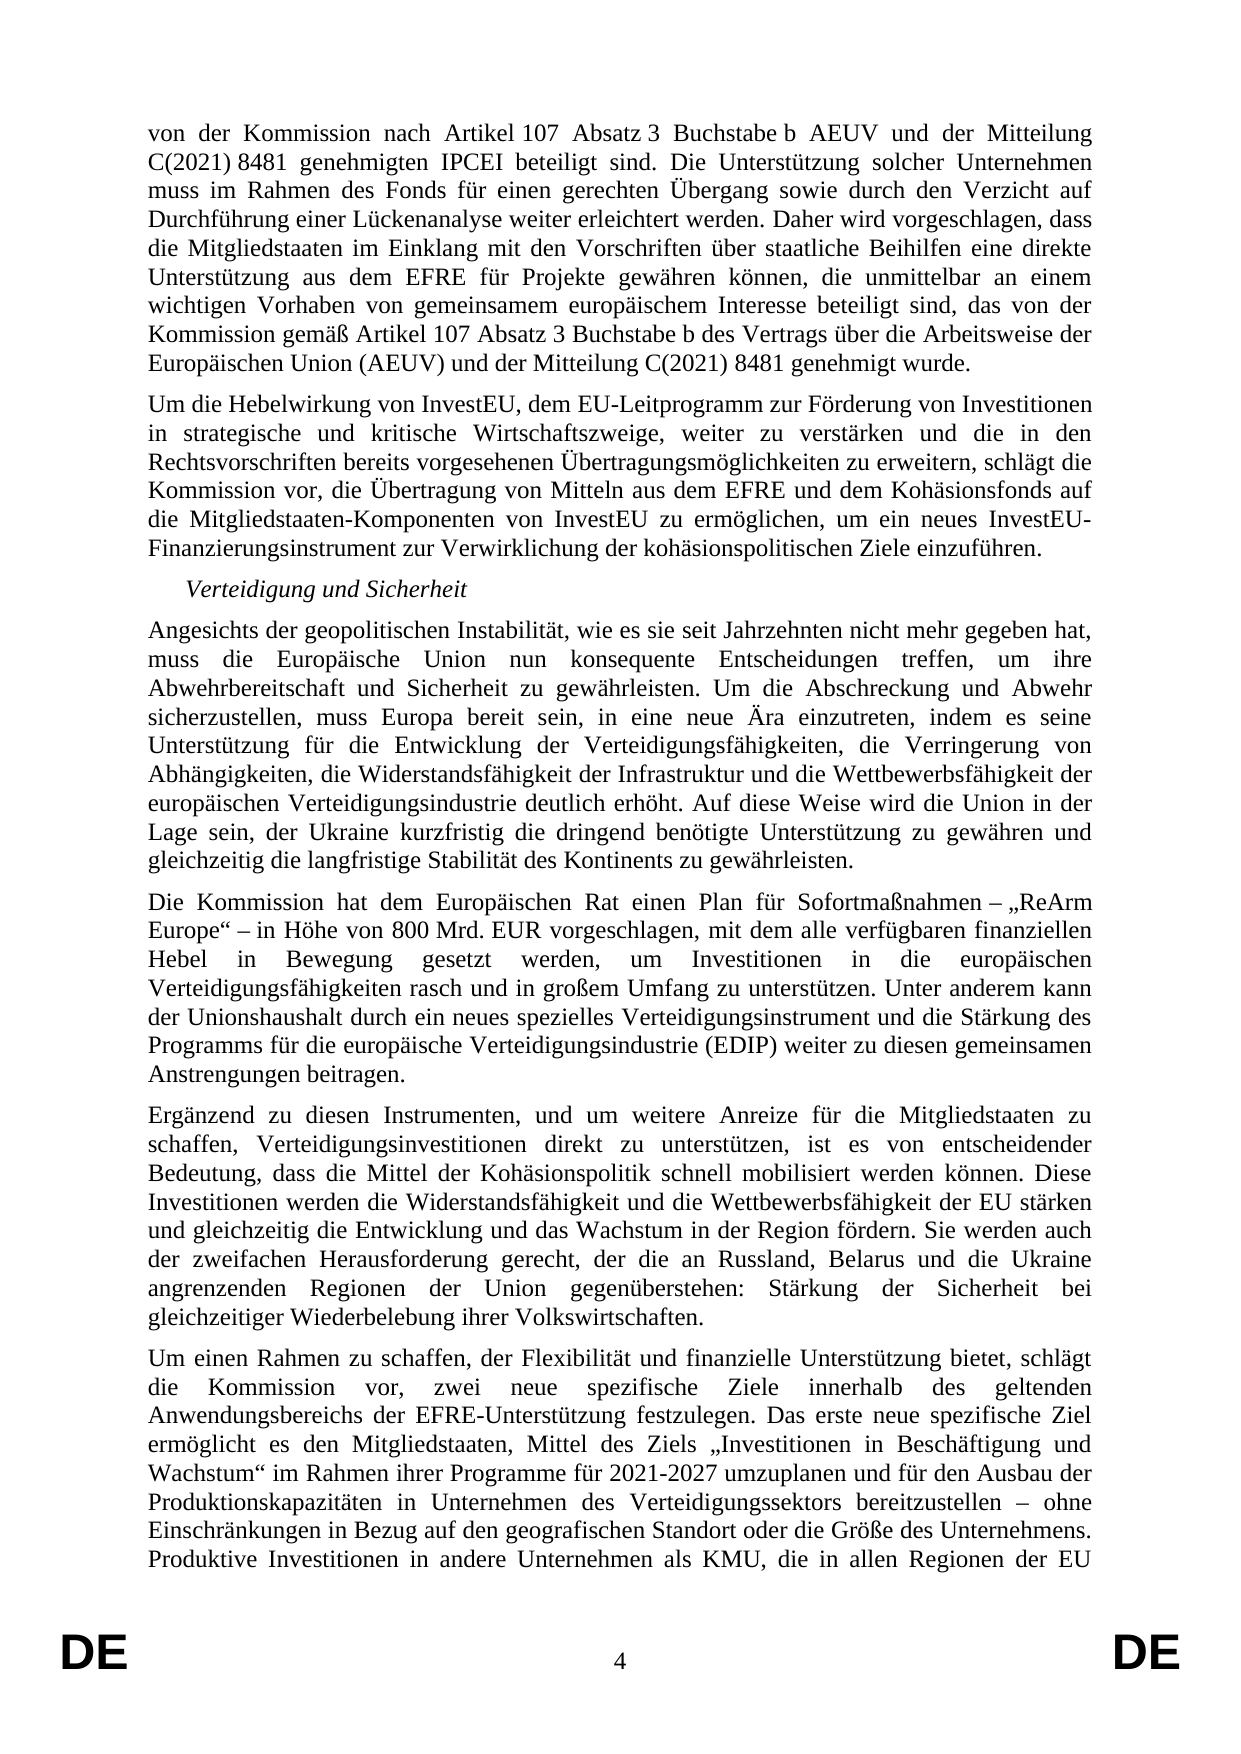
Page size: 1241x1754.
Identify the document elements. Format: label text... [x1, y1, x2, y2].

text Um die Hebelwirkung von InvestEU, dem EU-Leitprogramm zur Förderung von Investitionen in strategische und kritische Wirtschaftszweige, weiter zu verstärken und die in den Rechtsvorschriften bereits vorgesehenen Übertragungsmöglichkeiten zu erweitern, schlägt die Kommission vor, die Übertragung von Mitteln aus dem EFRE und dem Kohäsionsfonds auf die Mitgliedstaaten-Komponenten von InvestEU zu ermöglichen, um ein neues InvestEU-Finanzierungsinstrument zur Verwirklichung der kohäsionspolitischen Ziele einzuführen. [148, 389, 1093, 562]
text Verteidigung und Sicherheit [185, 574, 1093, 603]
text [148, 1343, 1093, 1573]
text Angesichts der geopolitischen Instabilität, wie es sie seit Jahrzehnten nicht mehr gegeben hat, muss die Europäische Union nun konsequente Entscheidungen treffen, um ihre Abwehrbereitschaft und Sicherheit zu gewährleisten. Um die Abschreckung und Abwehr sicherzustellen, muss Europa bereit sein, in eine neue Ära einzutreten, indem es seine Unterstützung für die Entwicklung der Verteidigungsfähigkeiten, die Verringerung von Abhängigkeiten, die Widerstandsfähigkeit der Infrastruktur und die Wettbewerbsfähigkeit der europäischen Verteidigungsindustrie deutlich erhöht. Auf diese Weise wird die Union in der Lage sein, der Ukraine kurzfristig die dringend benötigte Unterstützung zu gewähren und gleichzeitig die langfristige Stabilität des Kontinents zu gewährleisten. [148, 616, 1093, 874]
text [148, 118, 1093, 377]
text Ergänzend zu diesen Instrumenten, und um weitere Anreize für die Mitgliedstaaten zu schaffen, Verteidigungsinvestitionen direkt zu unterstützen, ist es von entscheidender Bedeutung, dass die Mittel der Kohäsionspolitik schnell mobilisiert werden können. Diese Investitionen werden die Widerstandsfähigkeit und die Wettbewerbsfähigkeit der EU stärken und gleichzeitig die Entwicklung und das Wachstum in der Region fördern. Sie werden auch der zweifachen Herausforderung gerecht, der die an Russland, Belarus und die Ukraine angrenzenden Regionen der Union gegenüberstehen: Stärkung der Sicherheit bei gleichzeitiger Wiederbelebung ihrer Volkswirtschaften. [148, 1101, 1093, 1331]
text Die Kommission hat dem Europäischen Rat einen Plan für Sofortmaßnahmen – „ReArm Europe“ – in Höhe von 800 Mrd. EUR vorgeschlagen, mit dem alle verfügbaren finanziellen Hebel in Bewegung gesetzt werden, um Investitionen in die europäischen Verteidigungsfähigkeiten rasch und in großem Umfang zu unterstützen. Unter anderem kann der Unionshaushalt durch ein neues spezielles Verteidigungsinstrument und die Stärkung des Programms für die europäische Verteidigungsindustrie (EDIP) weiter zu diesen gemeinsamen Anstrengungen beitragen. [148, 887, 1093, 1088]
